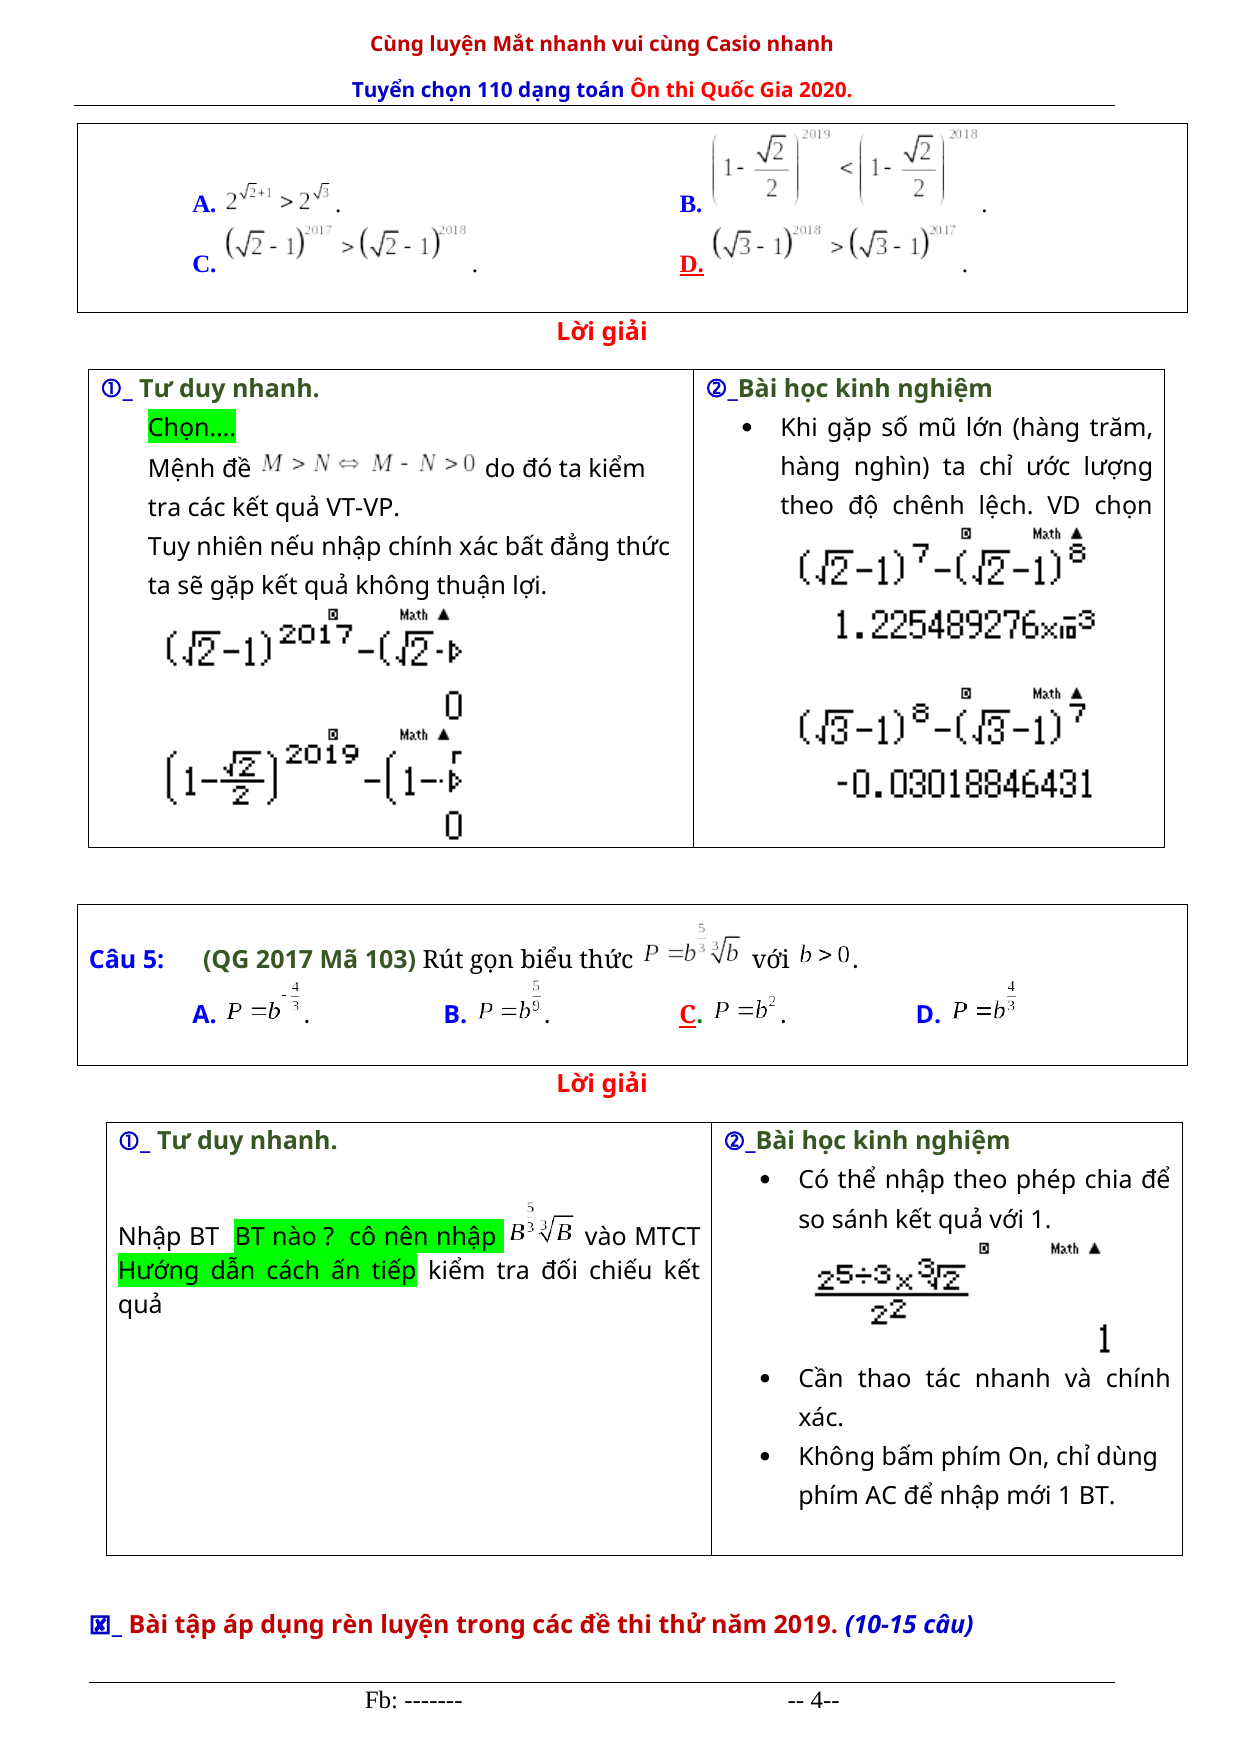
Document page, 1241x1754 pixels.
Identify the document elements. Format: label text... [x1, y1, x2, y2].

table_header _Bài học kinh nghiệm Có thể nhập theo phép chia để so sánh kết quả với 1. Cần thao tác nhanh và chính xác. Không bấm phím On, chỉ dùng phím AC để nhập mới 1 BT. [712, 1123, 1182, 1555]
picture [147, 727, 476, 843]
picture [798, 1240, 1127, 1356]
table_header Câu 5: (QG 2017 Mã 103) Rút gọn biểu thức với . A. . B. . C. . D. [78, 905, 1187, 1065]
text Lời giải [89, 313, 1115, 347]
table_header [78, 124, 1187, 312]
picture [780, 685, 1109, 801]
text _ Bài tập áp dụng rèn luyện trong các đề thi thử năm 2019. (10-15 câu) [74, 1607, 1115, 1641]
picture [780, 526, 1109, 642]
text Lời giải [89, 1066, 1115, 1100]
table_header _ Tư duy nhanh. Chọn…. Mệnh đề do đó ta kiểm tra các kết quả VT-VP. Tuy nhiên nếu nhập chính xác bất đẳng thức ta sẽ gặp kết quả không thuận lợi. [89, 370, 693, 847]
picture [147, 607, 476, 723]
table_header _Bài học kinh nghiệm Khi gặp số mũ lớn (hàng trăm, hàng nghìn) ta chỉ ước lượng theo độ chênh lệch. VD chọn [694, 370, 1164, 847]
table_header _ Tư duy nhanh. Nhập BT BT nào ? cô nên nhập vào MTCT Hướng dẫn cách ấn tiếp kiểm tra đối chiếu kết quả [107, 1123, 711, 1555]
